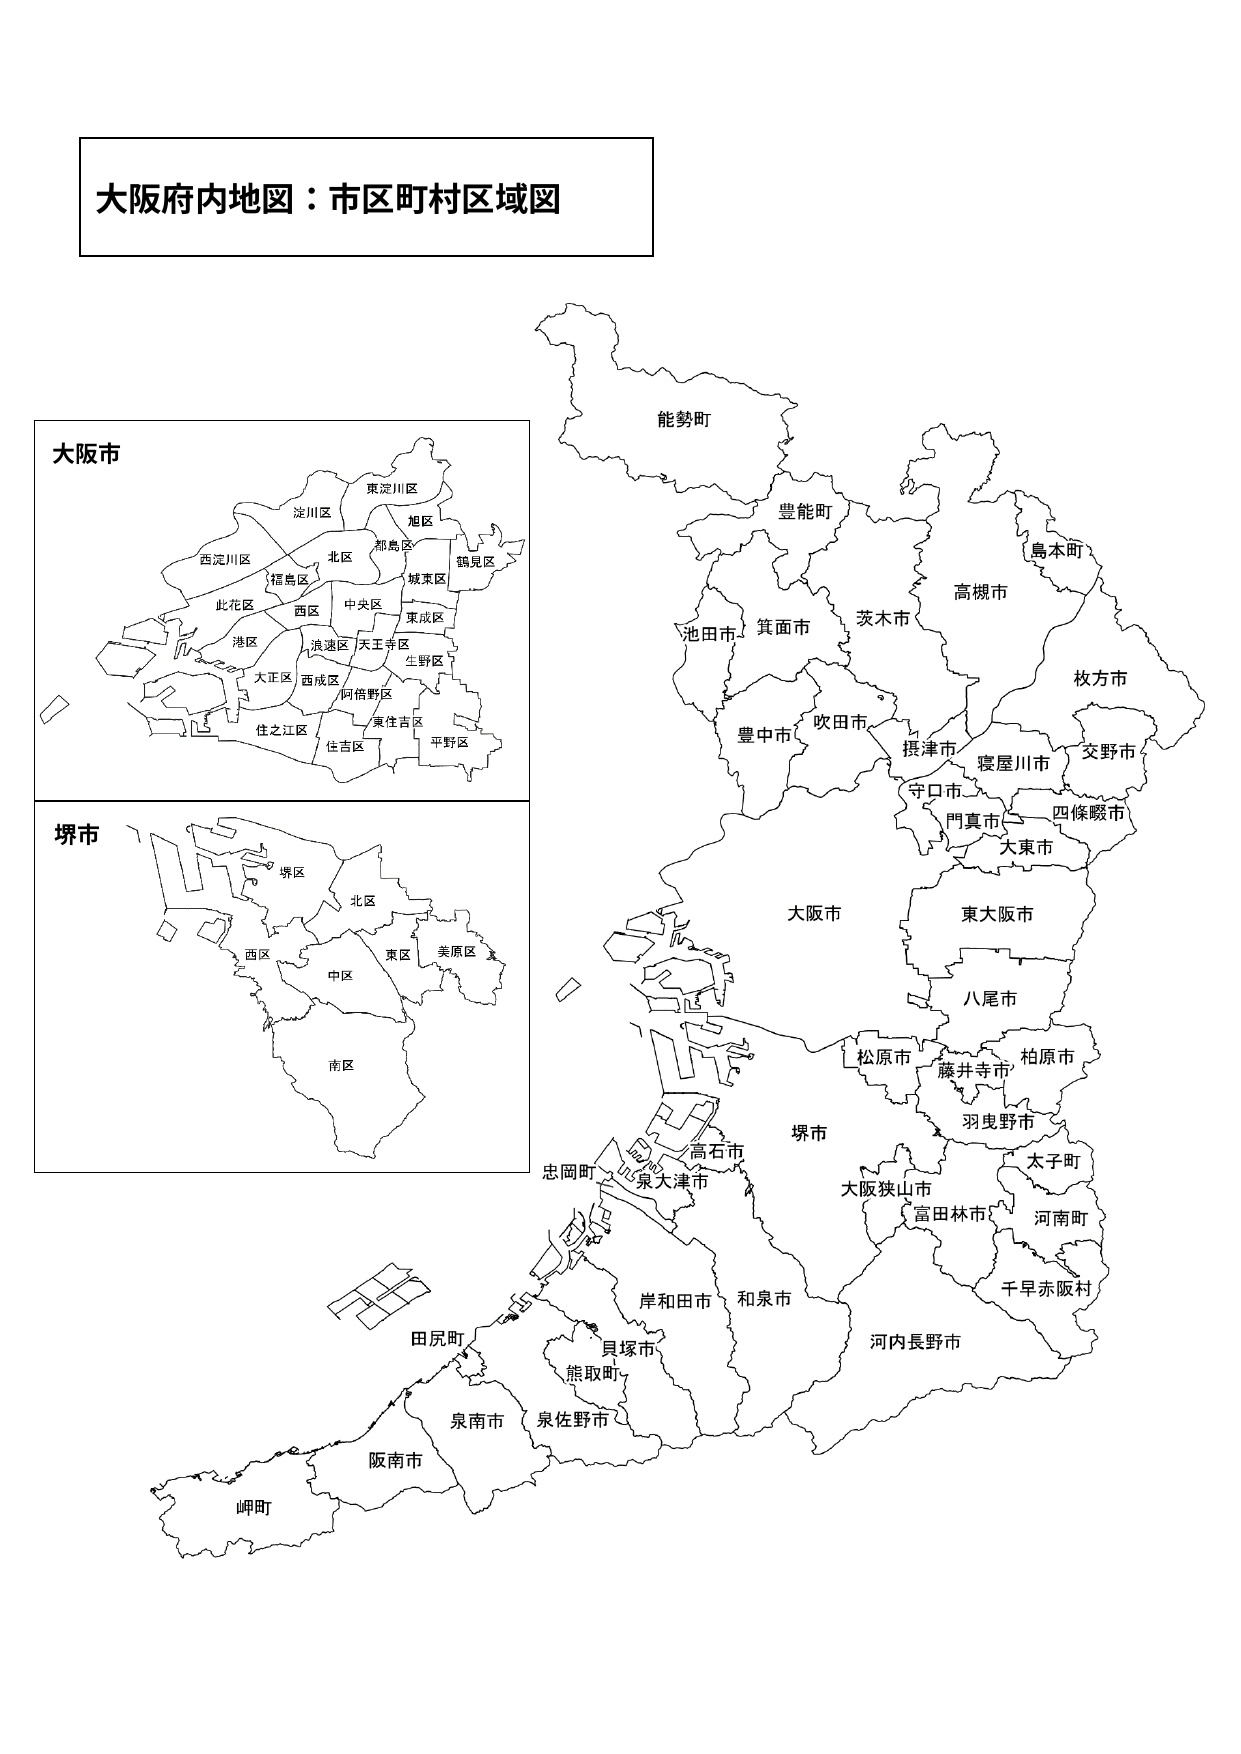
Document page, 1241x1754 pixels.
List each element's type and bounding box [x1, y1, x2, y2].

picture [35, 421, 529, 800]
picture [35, 802, 529, 1172]
picture [18, 279, 1220, 1582]
